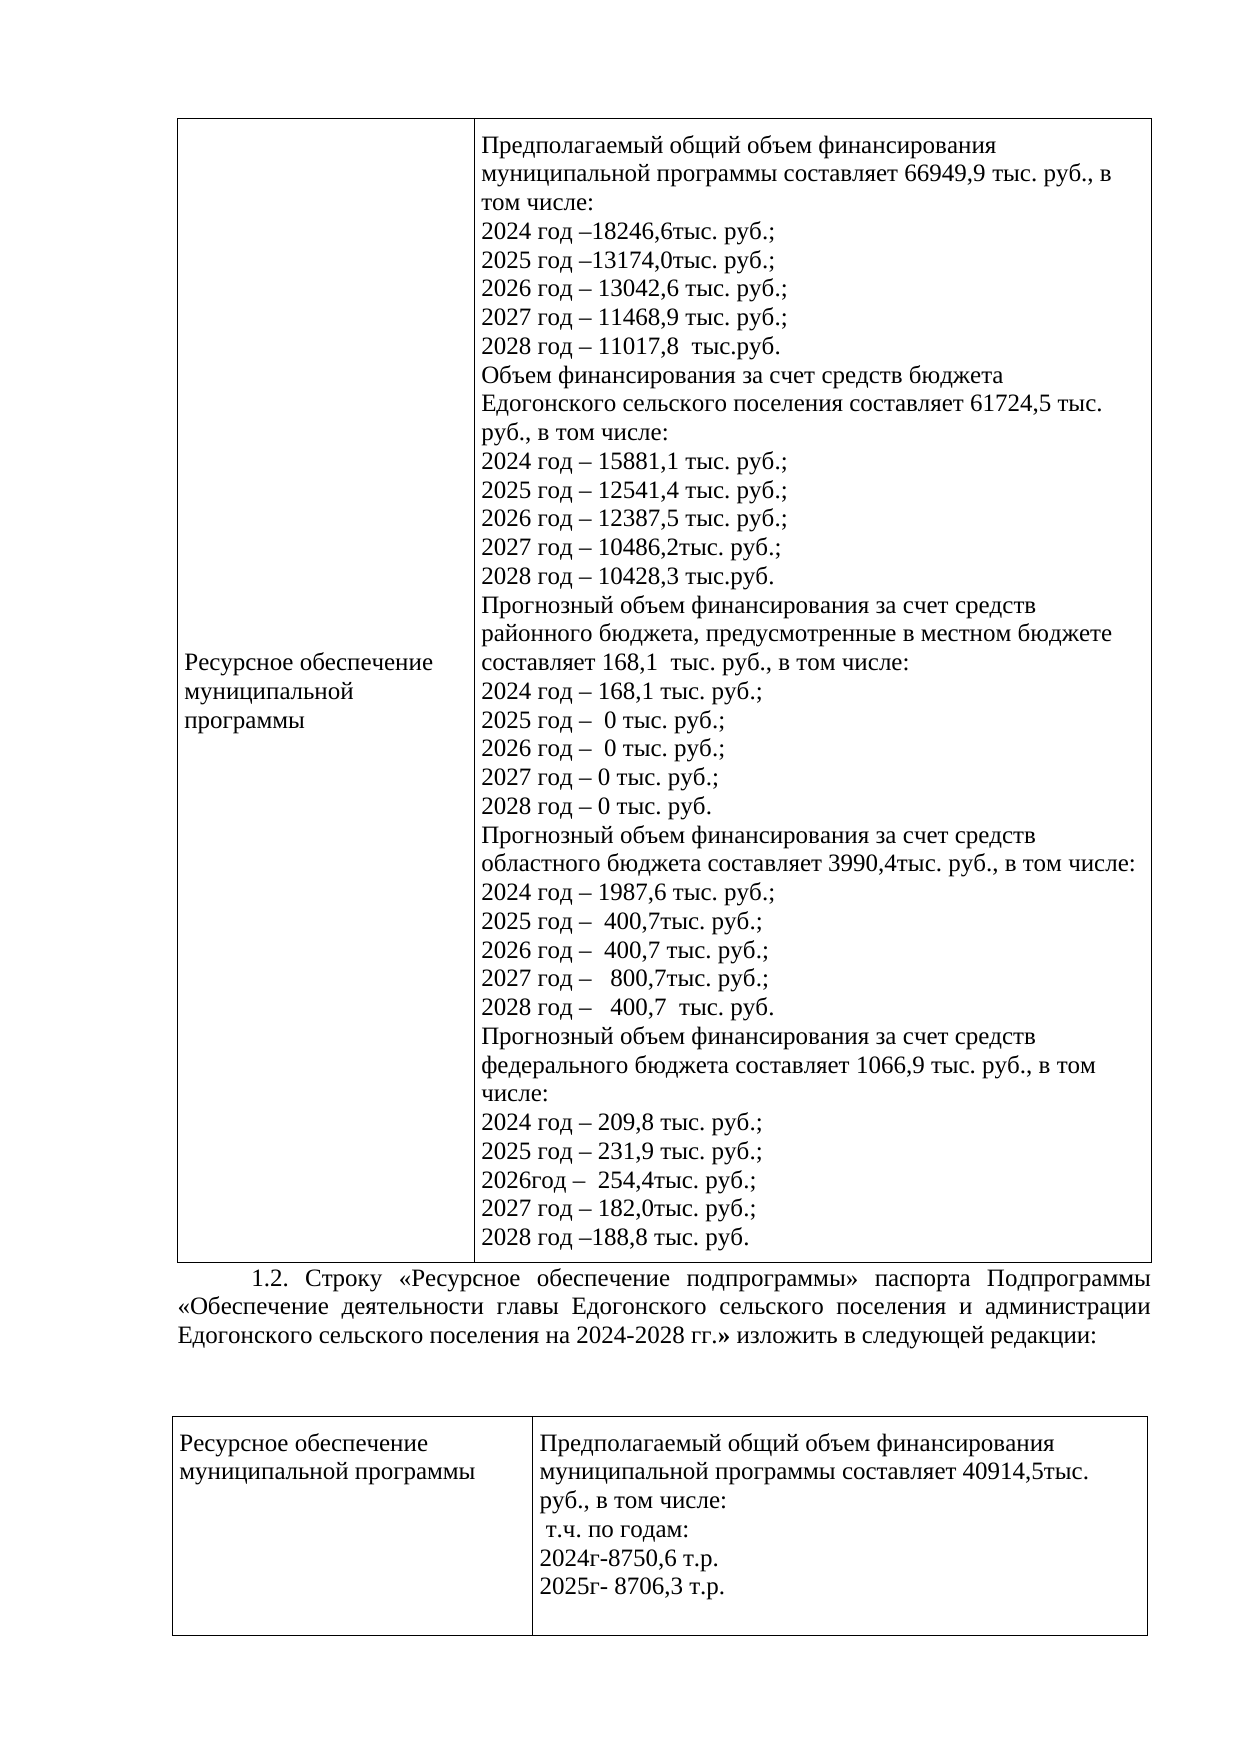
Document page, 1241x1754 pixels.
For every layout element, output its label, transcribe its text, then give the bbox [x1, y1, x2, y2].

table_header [173, 1417, 532, 1635]
table_header Ресурсное обеспечение муниципальной программы [178, 119, 474, 1262]
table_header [533, 1417, 1147, 1635]
text 1.2. Строку «Ресурсное обеспечение подпрограммы» паспорта Подпрограммы «Обеспечение деятельности главы Едогонского сельского поселения и администрации Едогонского сельского поселения на 2024-2028 гг.» изложить в следующей редакции: [177, 1263, 1152, 1349]
table_header Предполагаемый общий объем финансирования муниципальной программы составляет 66949,9 тыс. руб., в том числе: 2024 год –18246,6тыс. руб.; 2025 год –13174,0тыс. руб.; 2026 год – 13042,6 тыс. руб.; 2027 год – 11468,9 тыс. руб.; 2028 год – 11017,8 тыс.руб. Объем финансирования за счет средств бюджета Едогонского сельского поселения составляет 61724,5 тыс. руб., в том числе: 2024 год – 15881,1 тыс. руб.; 2025 год – 12541,4 тыс. руб.; 2026 год – 12387,5 тыс. руб.; 2027 год – 10486,2тыс. руб.; 2028 год – 10428,3 тыс.руб. Прогнозный объем финансирования за счет средств районного бюджета, предусмотренные в местном бюджете составляет 168,1 тыс. руб., в том числе: 2024 год – 168,1 тыс. руб.; 2025 год – 0 тыс. руб.; 2026 год – 0 тыс. руб.; 2027 год – 0 тыс. руб.; 2028 год – 0 тыс. руб. Прогнозный объем финансирования за счет средств областного бюджета составляет 3990,4тыс. руб., в том числе: 2024 год – 1987,6 тыс. руб.; 2025 год – 400,7тыс. руб.; 2026 год – 400,7 тыс. руб.; 2027 год – 800,7тыс. руб.; 2028 год – 400,7 тыс. руб. Прогнозный объем финансирования за счет средств федерального бюджета составляет 1066,9 тыс. руб., в том числе: 2024 год – 209,8 тыс. руб.; 2025 год – 231,9 тыс. руб.; 2026год – 254,4тыс. руб.; 2027 год – 182,0тыс. руб.; 2028 год –188,8 тыс. руб. [475, 119, 1151, 1262]
